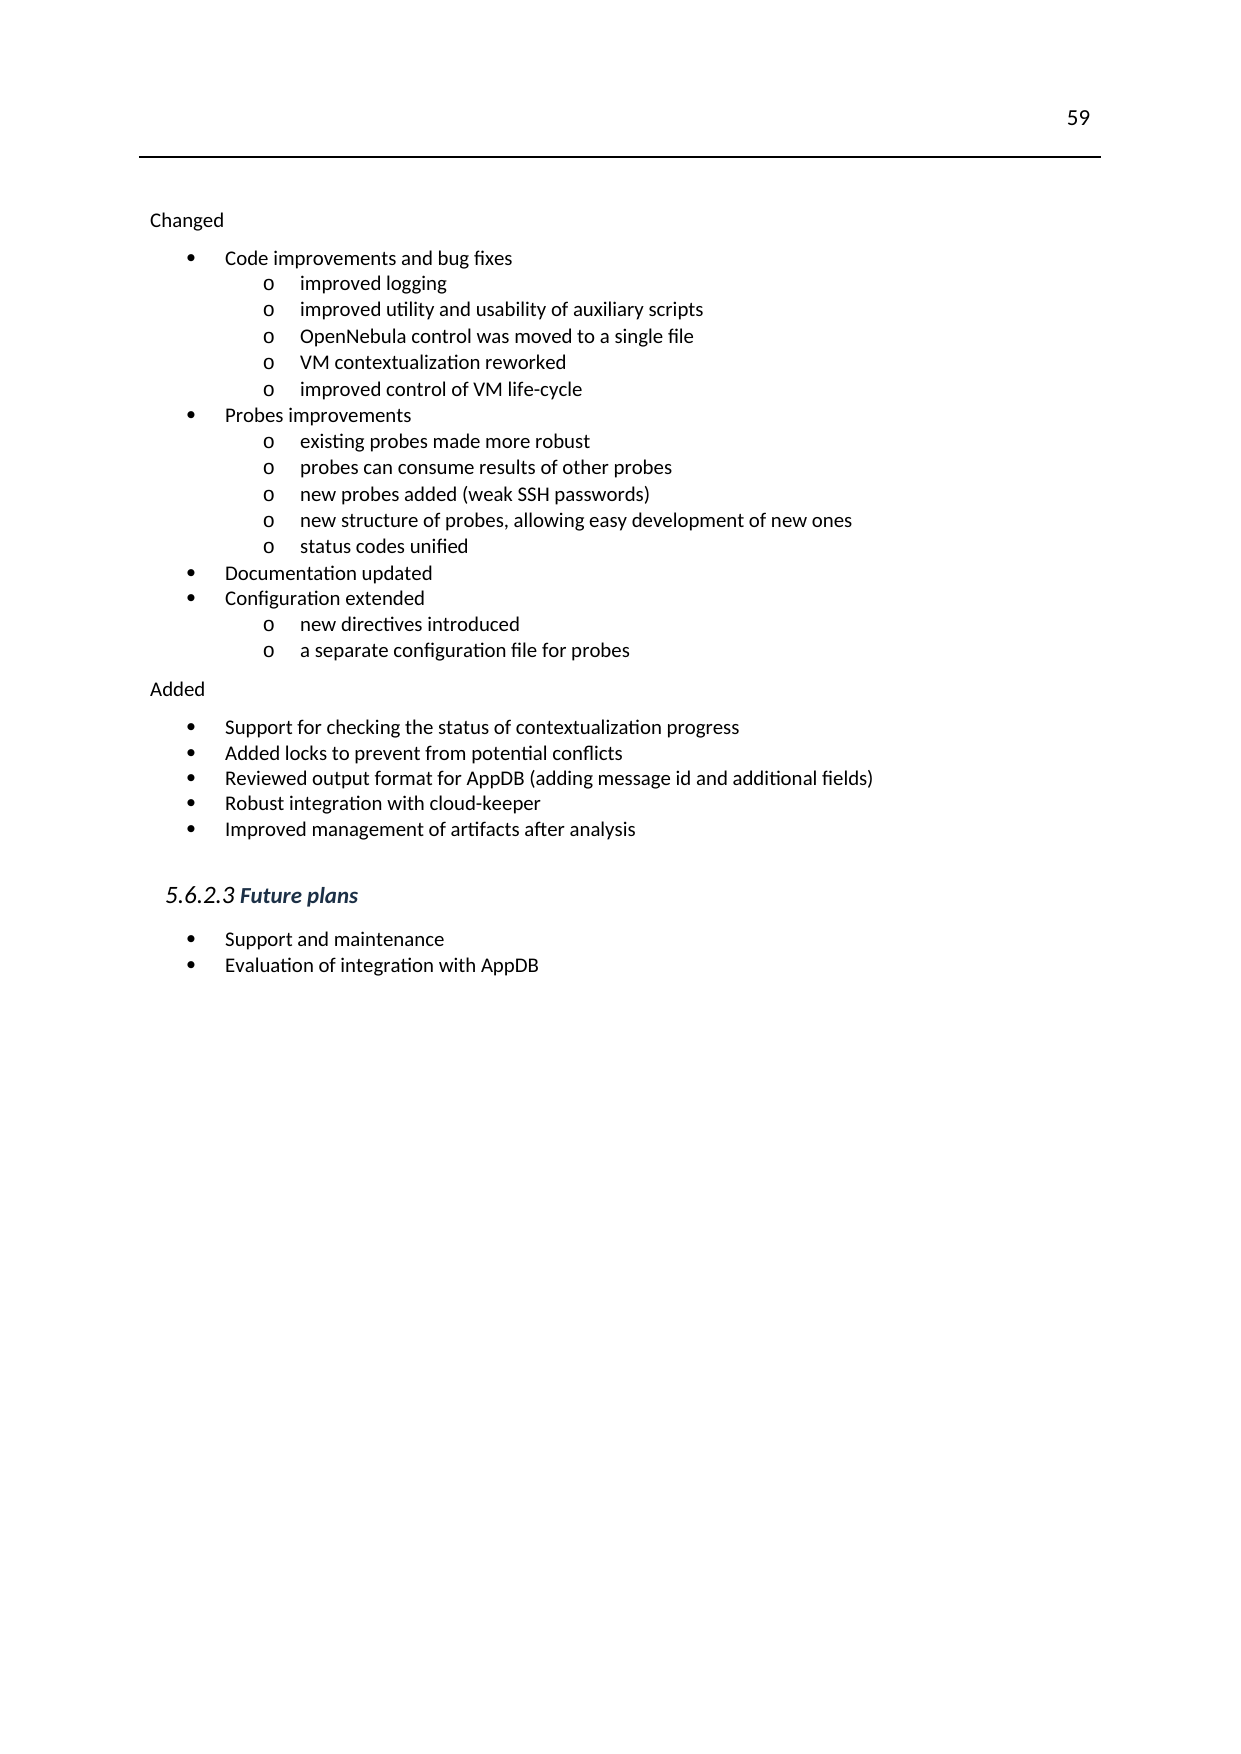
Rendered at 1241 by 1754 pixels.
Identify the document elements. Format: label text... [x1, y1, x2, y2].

list VM contextualization reworked [262, 349, 1090, 376]
list Evaluation of integration with AppDB [187, 952, 1090, 977]
list Configuration extended [187, 586, 1090, 611]
list improved control of VM life-cycle [262, 376, 1090, 402]
list Added locks to prevent from potential conflicts [187, 740, 1090, 765]
list Reviewed output format for AppDB (adding message id and additional fields) [187, 765, 1090, 791]
list new directives introduced [262, 611, 1090, 637]
list new structure of probes, allowing easy development of new ones [262, 507, 1090, 534]
list Support for checking the status of contextualization progress [187, 714, 1090, 740]
list Code improvements and bug fixes [187, 245, 1090, 270]
list Robust integration with cloud-keeper [187, 791, 1090, 816]
list Support and maintenance [187, 926, 1090, 952]
text Added [150, 676, 1090, 702]
list new probes added (weak SSH passwords) [262, 481, 1090, 507]
list Documentation updated [187, 560, 1090, 586]
list improved logging [262, 270, 1090, 297]
list probes can consume results of other probes [262, 454, 1090, 481]
list OpenNebula control was moved to a single file [262, 323, 1090, 349]
subtitle Future plans [165, 879, 1090, 909]
text Changed [150, 207, 1090, 232]
list status codes unified [262, 534, 1090, 560]
list improved utility and usability of auxiliary scripts [262, 297, 1090, 323]
list a separate configuration file for probes [262, 637, 1090, 664]
list Improved management of artifacts after analysis [187, 816, 1090, 841]
list Probes improvements [187, 402, 1090, 428]
list existing probes made more robust [262, 428, 1090, 454]
